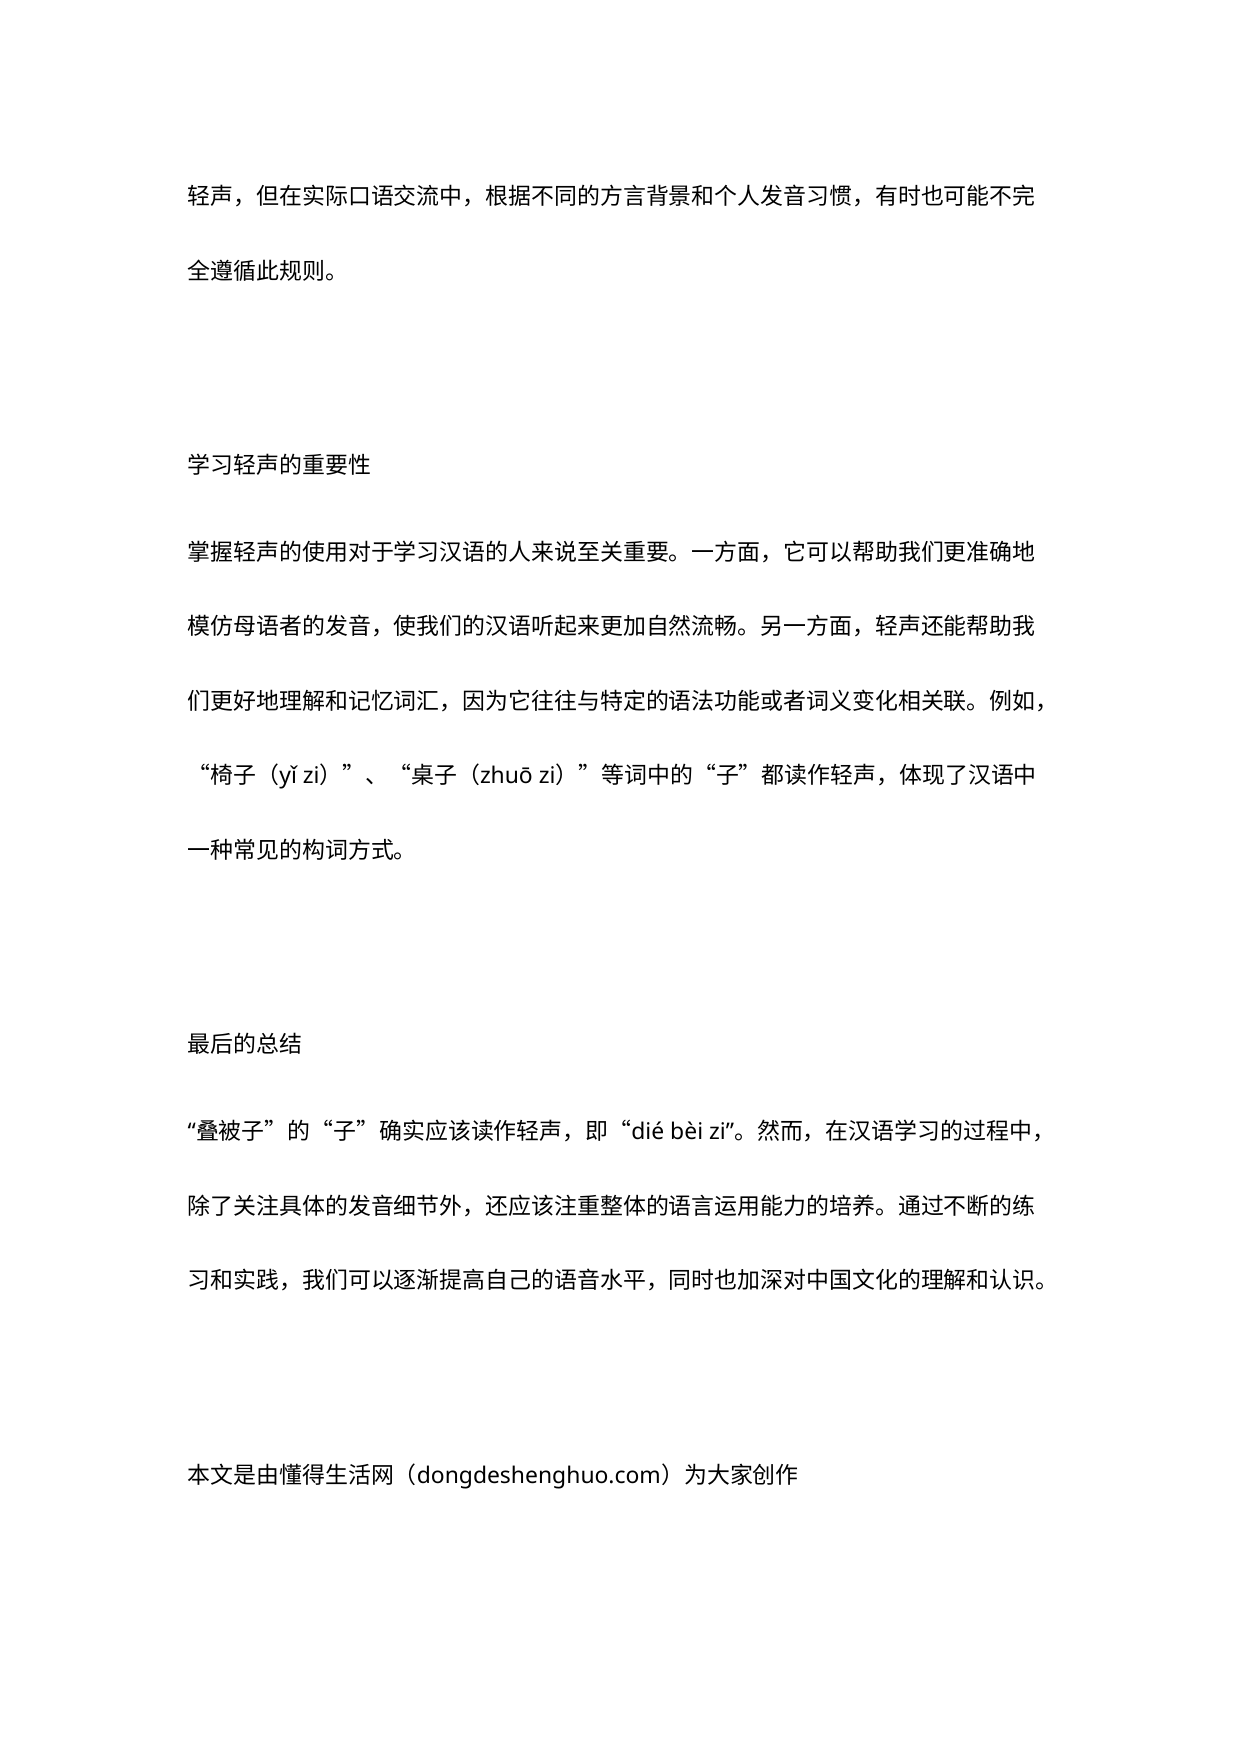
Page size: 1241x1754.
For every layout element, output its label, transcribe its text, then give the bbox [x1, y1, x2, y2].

text “叠被子”的“子”确实应该读作轻声，即“dié bèi zi”。然而，在汉语学习的过程中，除了关注具体的发音细节外，还应该注重整体的语言运用能力的培养。通过不断的练习和实践，我们可以逐渐提高自己的语音水平，同时也加深对中国文化的理解和认识。 [187, 1097, 1053, 1311]
text 本文是由懂得生活网（dongdeshenghuo.com）为大家创作 [187, 1441, 1053, 1506]
text 学习轻声的重要性 [187, 431, 1053, 496]
text 最后的总结 [187, 1011, 1053, 1076]
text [187, 162, 1053, 302]
text 掌握轻声的使用对于学习汉语的人来说至关重要。一方面，它可以帮助我们更准确地模仿母语者的发音，使我们的汉语听起来更加自然流畅。另一方面，轻声还能帮助我们更好地理解和记忆词汇，因为它往往与特定的语法功能或者词义变化相关联。例如，“椅子（yǐ zi）”、“桌子（zhuō zi）”等词中的“子”都读作轻声，体现了汉语中一种常见的构词方式。 [187, 517, 1053, 881]
